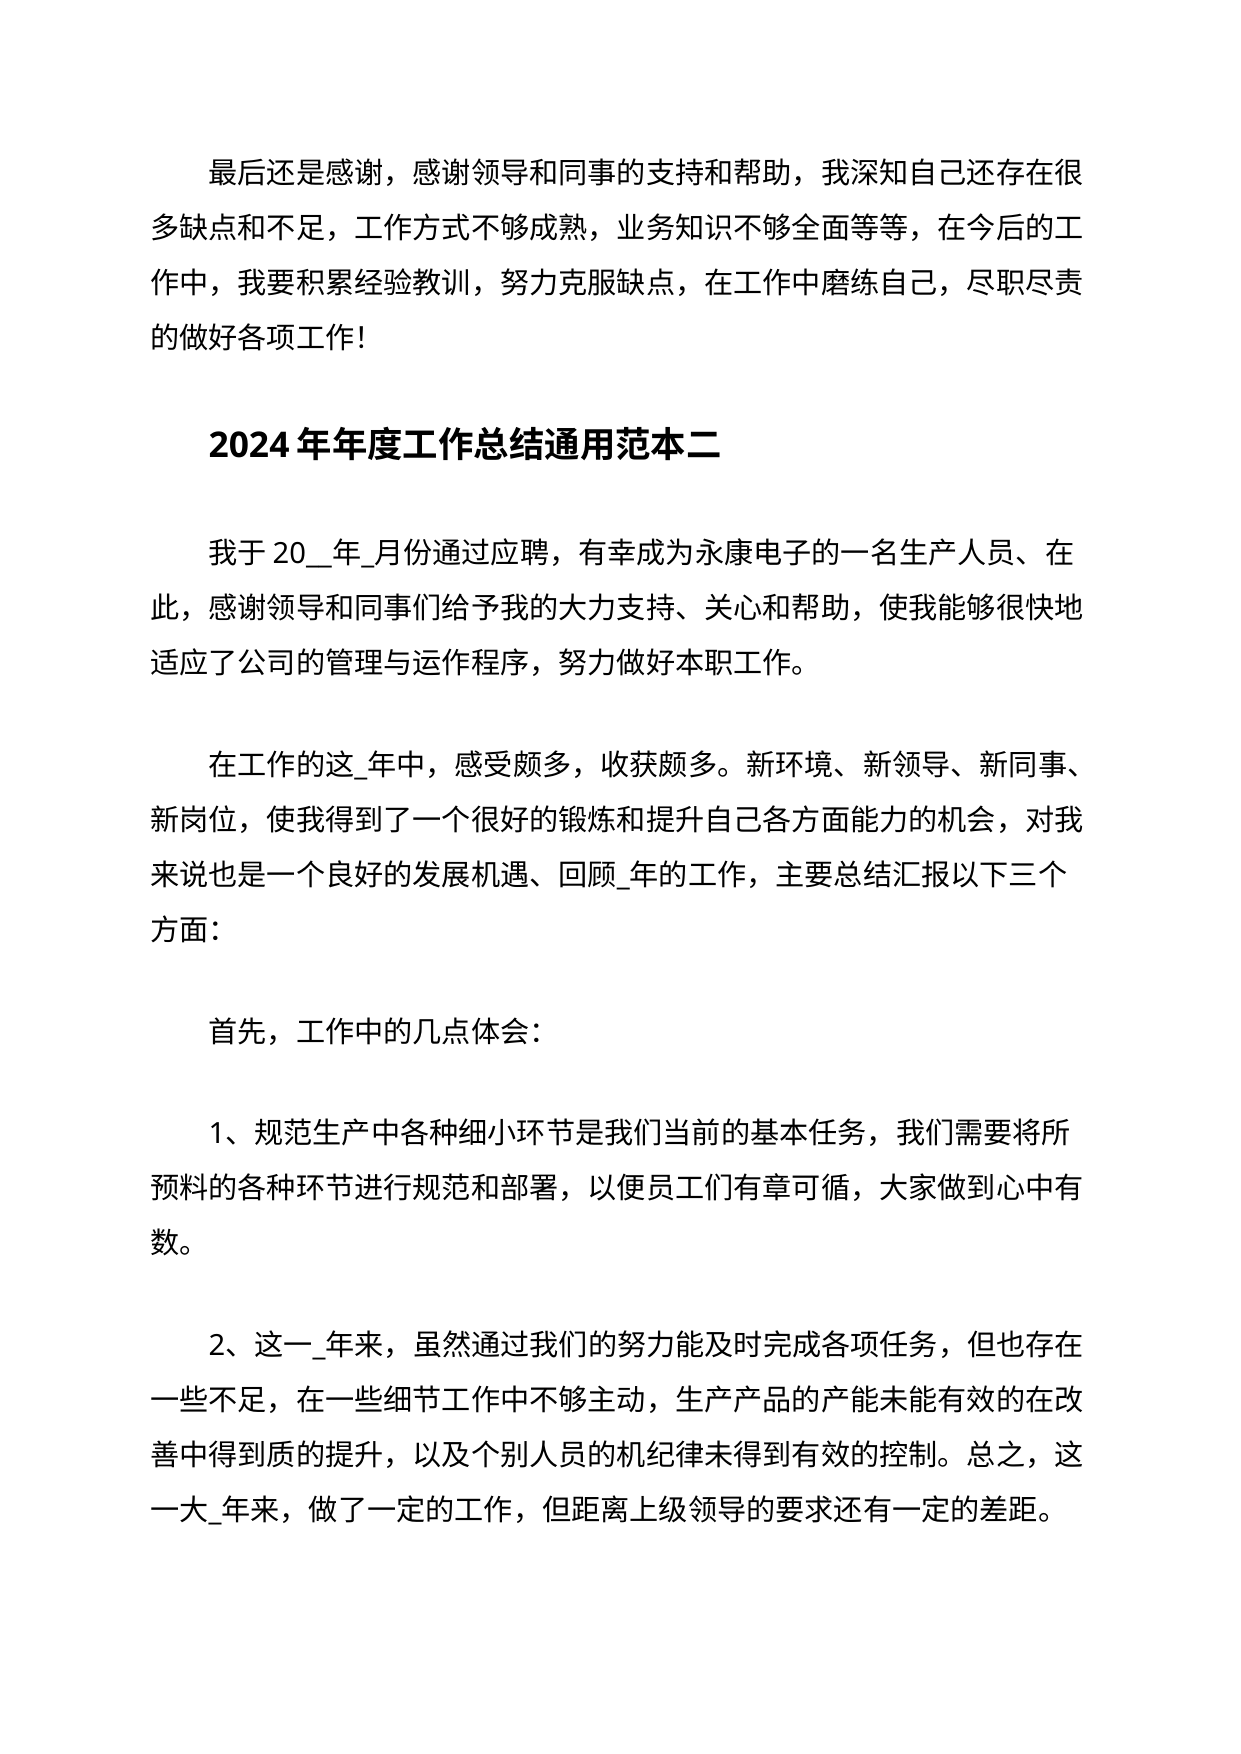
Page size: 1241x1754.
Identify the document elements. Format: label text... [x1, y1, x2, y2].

text 首先，工作中的几点体会： [150, 1008, 1090, 1051]
text 2、这一_年来，虽然通过我们的努力能及时完成各项任务，但也存在一些不足，在一些细节工作中不够主动，生产产品的产能未能有效的在改善中得到质的提升，以及个别人员的机纪律未得到有效的控制。总之，这一大_年来，做了一定的工作，但距离上级领导的要求还有一定的差距。 [150, 1322, 1090, 1529]
text 我于20__年_月份通过应聘，有幸成为永康电子的一名生产人员、在此，感谢领导和同事们给予我的大力支持、关心和帮助，使我能够很快地适应了公司的管理与运作程序，努力做好本职工作。 [150, 530, 1090, 682]
text 最后还是感谢，感谢领导和同事的支持和帮助，我深知自己还存在很多缺点和不足，工作方式不够成熟，业务知识不够全面等等，在今后的工作中，我要积累经验教训，努力克服缺点，在工作中磨练自己，尽职尽责的做好各项工作！ [150, 150, 1090, 357]
text 在工作的这_年中，感受颇多，收获颇多。新环境、新领导、新同事、新岗位，使我得到了一个很好的锻炼和提升自己各方面能力的机会，对我来说也是一个良好的发展机遇、回顾_年的工作，主要总结汇报以下三个方面： [150, 742, 1090, 949]
text 1、规范生产中各种细小环节是我们当前的基本任务，我们需要将所预料的各种环节进行规范和部署，以便员工们有章可循，大家做到心中有数。 [150, 1110, 1090, 1262]
text 2024年年度工作总结通用范本二 [150, 416, 1090, 468]
